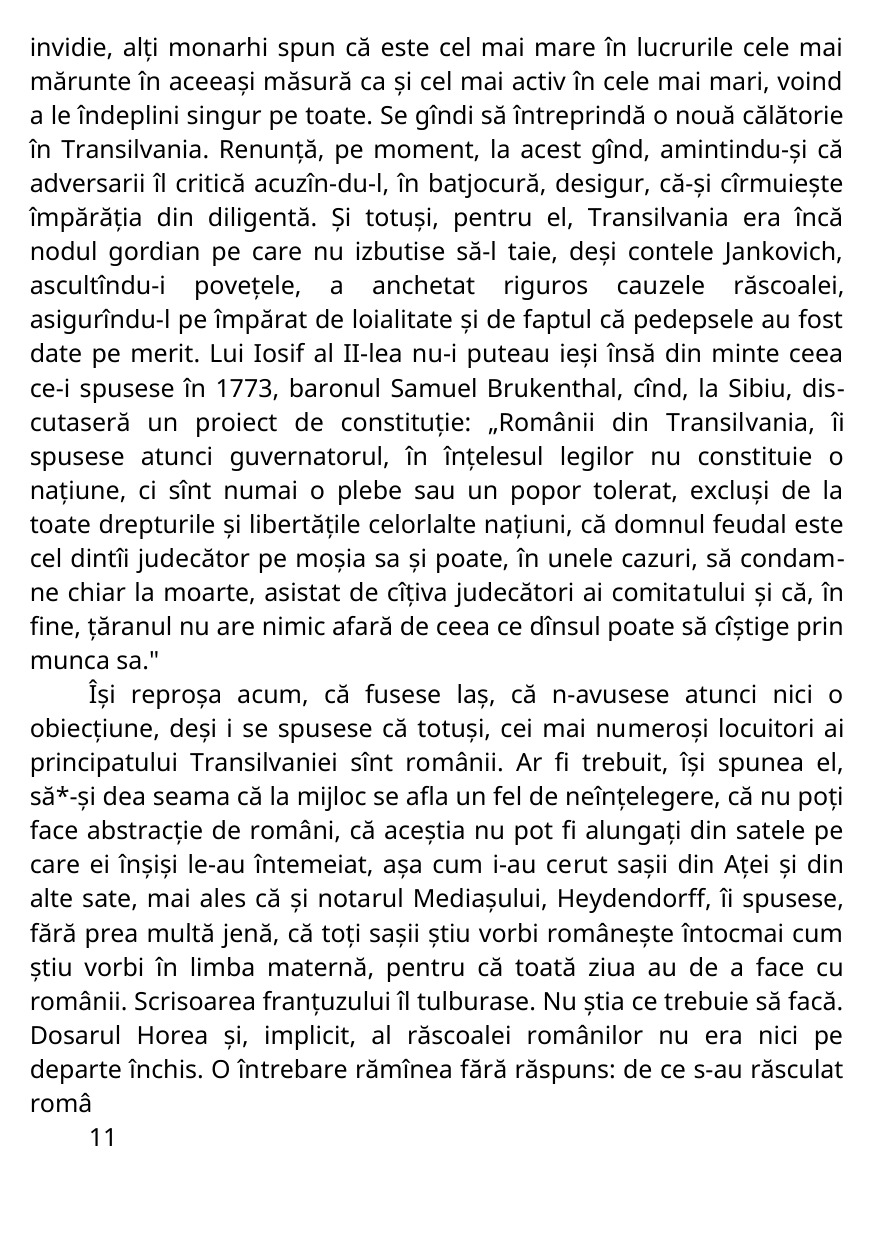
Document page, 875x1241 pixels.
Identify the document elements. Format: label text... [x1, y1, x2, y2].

text Îşi reproşa acum, că fusese laş, că n-avusese atunci nici o obiecţiune, deşi i se spusese că totuşi, cei mai numeroşi locuitori ai principatului Transilvaniei sînt românii. Ar fi trebuit, îşi spunea el, să*-şi dea seama că la mijloc se afla un fel de neînţelegere, că nu poţi face abstracţie de români, că aceştia nu pot fi alungaţi din satele pe care ei înşişi le-au întemeiat, aşa cum i-au cerut saşii din Aţei şi din alte sate, mai ales că şi notarul Mediaşului, Heydendorff, îi spusese, fără prea multă jenă, că toţi saşii ştiu vorbi româneşte întocmai cum ştiu vorbi în limba maternă, pentru că toată ziua au de a face cu românii. Scrisoarea franţuzului îl tulburase. Nu ştia ce trebuie să facă. Dosarul Horea şi, implicit, al răscoalei românilor nu era nici pe departe închis. O întrebare rămînea fără răspuns: de ce s-au răsculat româ [29, 677, 844, 1119]
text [29, 29, 844, 677]
text 13 [29, 1119, 844, 1154]
